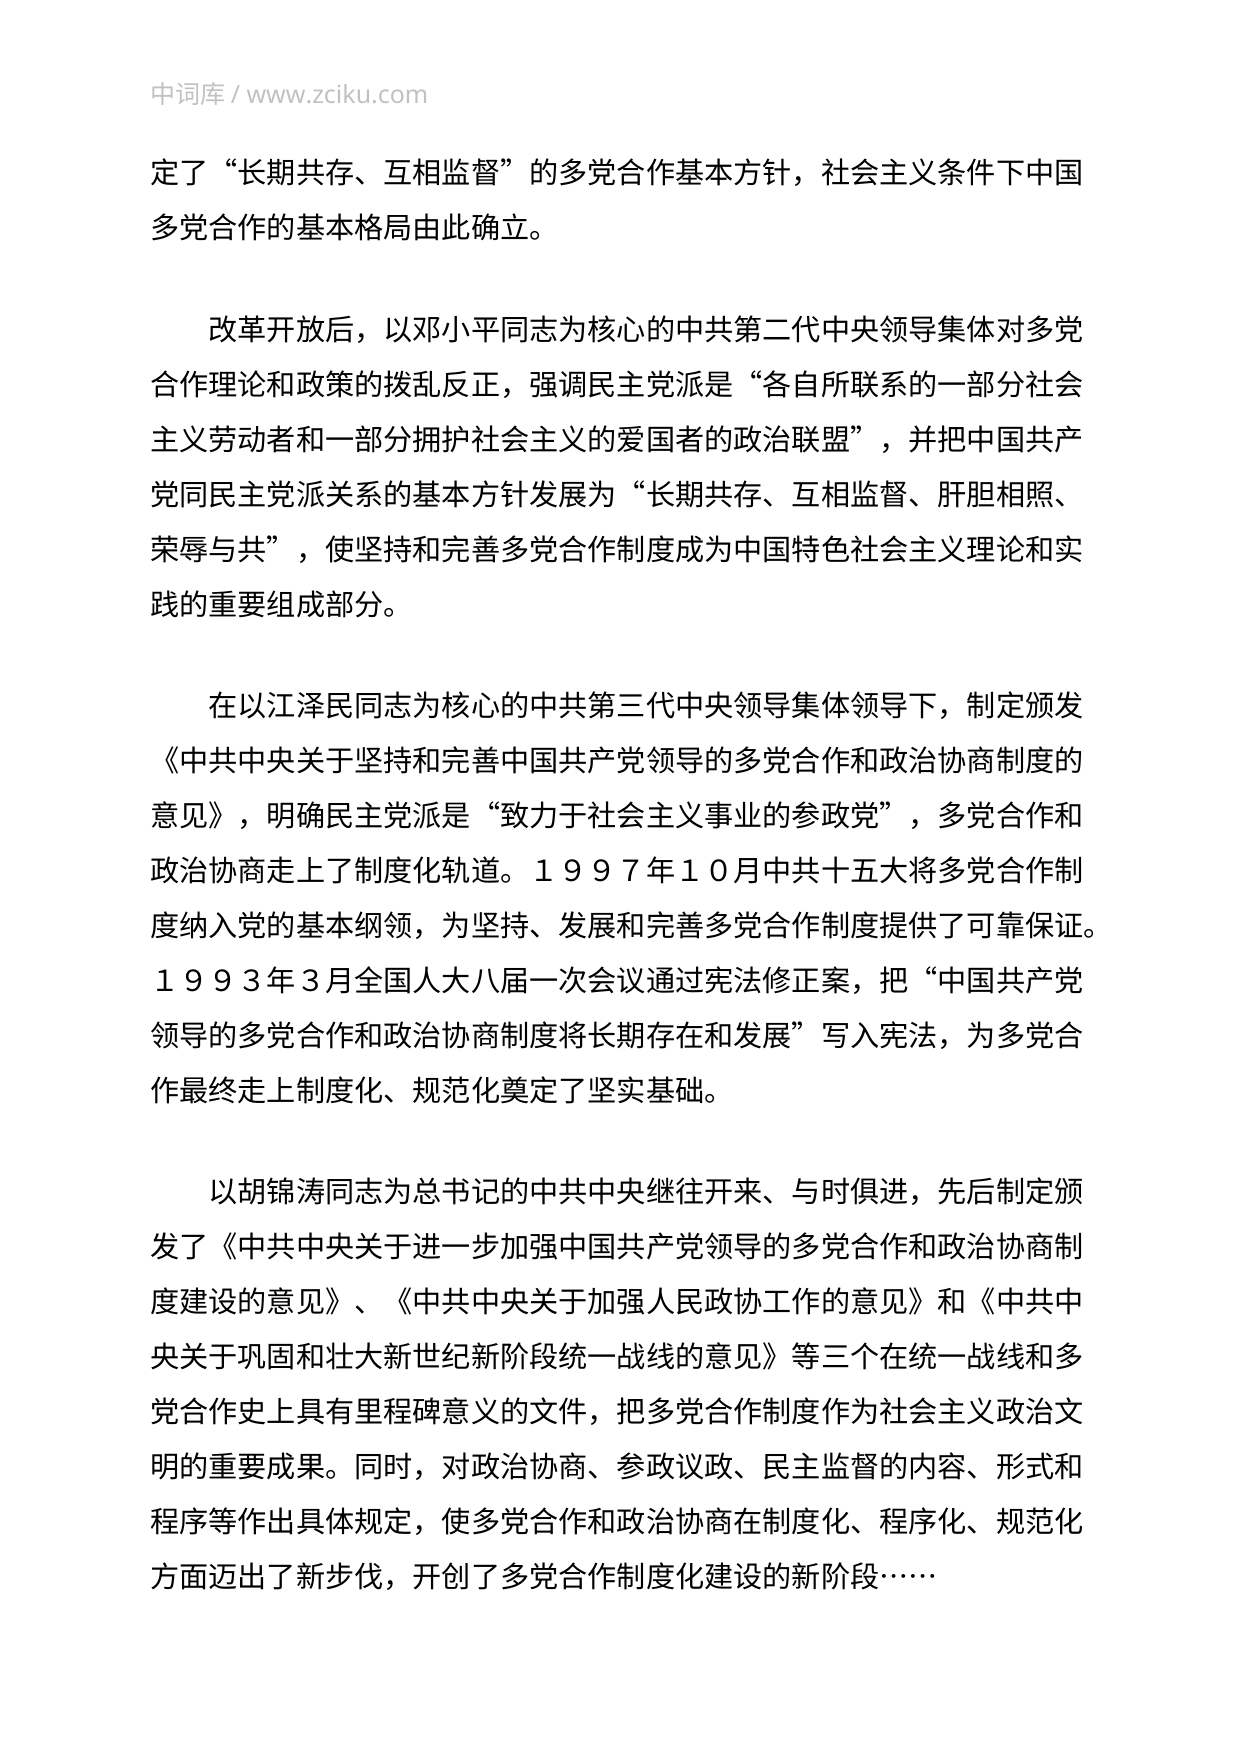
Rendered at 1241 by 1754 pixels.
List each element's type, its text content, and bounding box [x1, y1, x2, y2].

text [150, 150, 1090, 247]
text 在以江泽民同志为核心的中共第三代中央领导集体领导下，制定颁发《中共中央关于坚持和完善中国共产党领导的多党合作和政治协商制度的意见》，明确民主党派是“致力于社会主义事业的参政党”，多党合作和政治协商走上了制度化轨道。１９９７年１０月中共十五大将多党合作制度纳入党的基本纲领，为坚持、发展和完善多党合作制度提供了可靠保证。１９９３年３月全国人大八届一次会议通过宪法修正案，把“中国共产党领导的多党合作和政治协商制度将长期存在和发展”写入宪法，为多党合作最终走上制度化、规范化奠定了坚实基础。 [150, 683, 1090, 1109]
text 改革开放后，以邓小平同志为核心的中共第二代中央领导集体对多党合作理论和政策的拨乱反正，强调民主党派是“各自所联系的一部分社会主义劳动者和一部分拥护社会主义的爱国者的政治联盟”，并把中国共产党同民主党派关系的基本方针发展为“长期共存、互相监督、肝胆相照、荣辱与共”，使坚持和完善多党合作制度成为中国特色社会主义理论和实践的重要组成部分。 [150, 307, 1090, 623]
text 以胡锦涛同志为总书记的中共中央继往开来、与时俱进，先后制定颁发了《中共中央关于进一步加强中国共产党领导的多党合作和政治协商制度建设的意见》、《中共中央关于加强人民政协工作的意见》和《中共中央关于巩固和壮大新世纪新阶段统一战线的意见》等三个在统一战线和多党合作史上具有里程碑意义的文件，把多党合作制度作为社会主义政治文明的重要成果。同时，对政治协商、参政议政、民主监督的内容、形式和程序等作出具体规定，使多党合作和政治协商在制度化、程序化、规范化方面迈出了新步伐，开创了多党合作制度化建设的新阶段…… [150, 1169, 1090, 1596]
